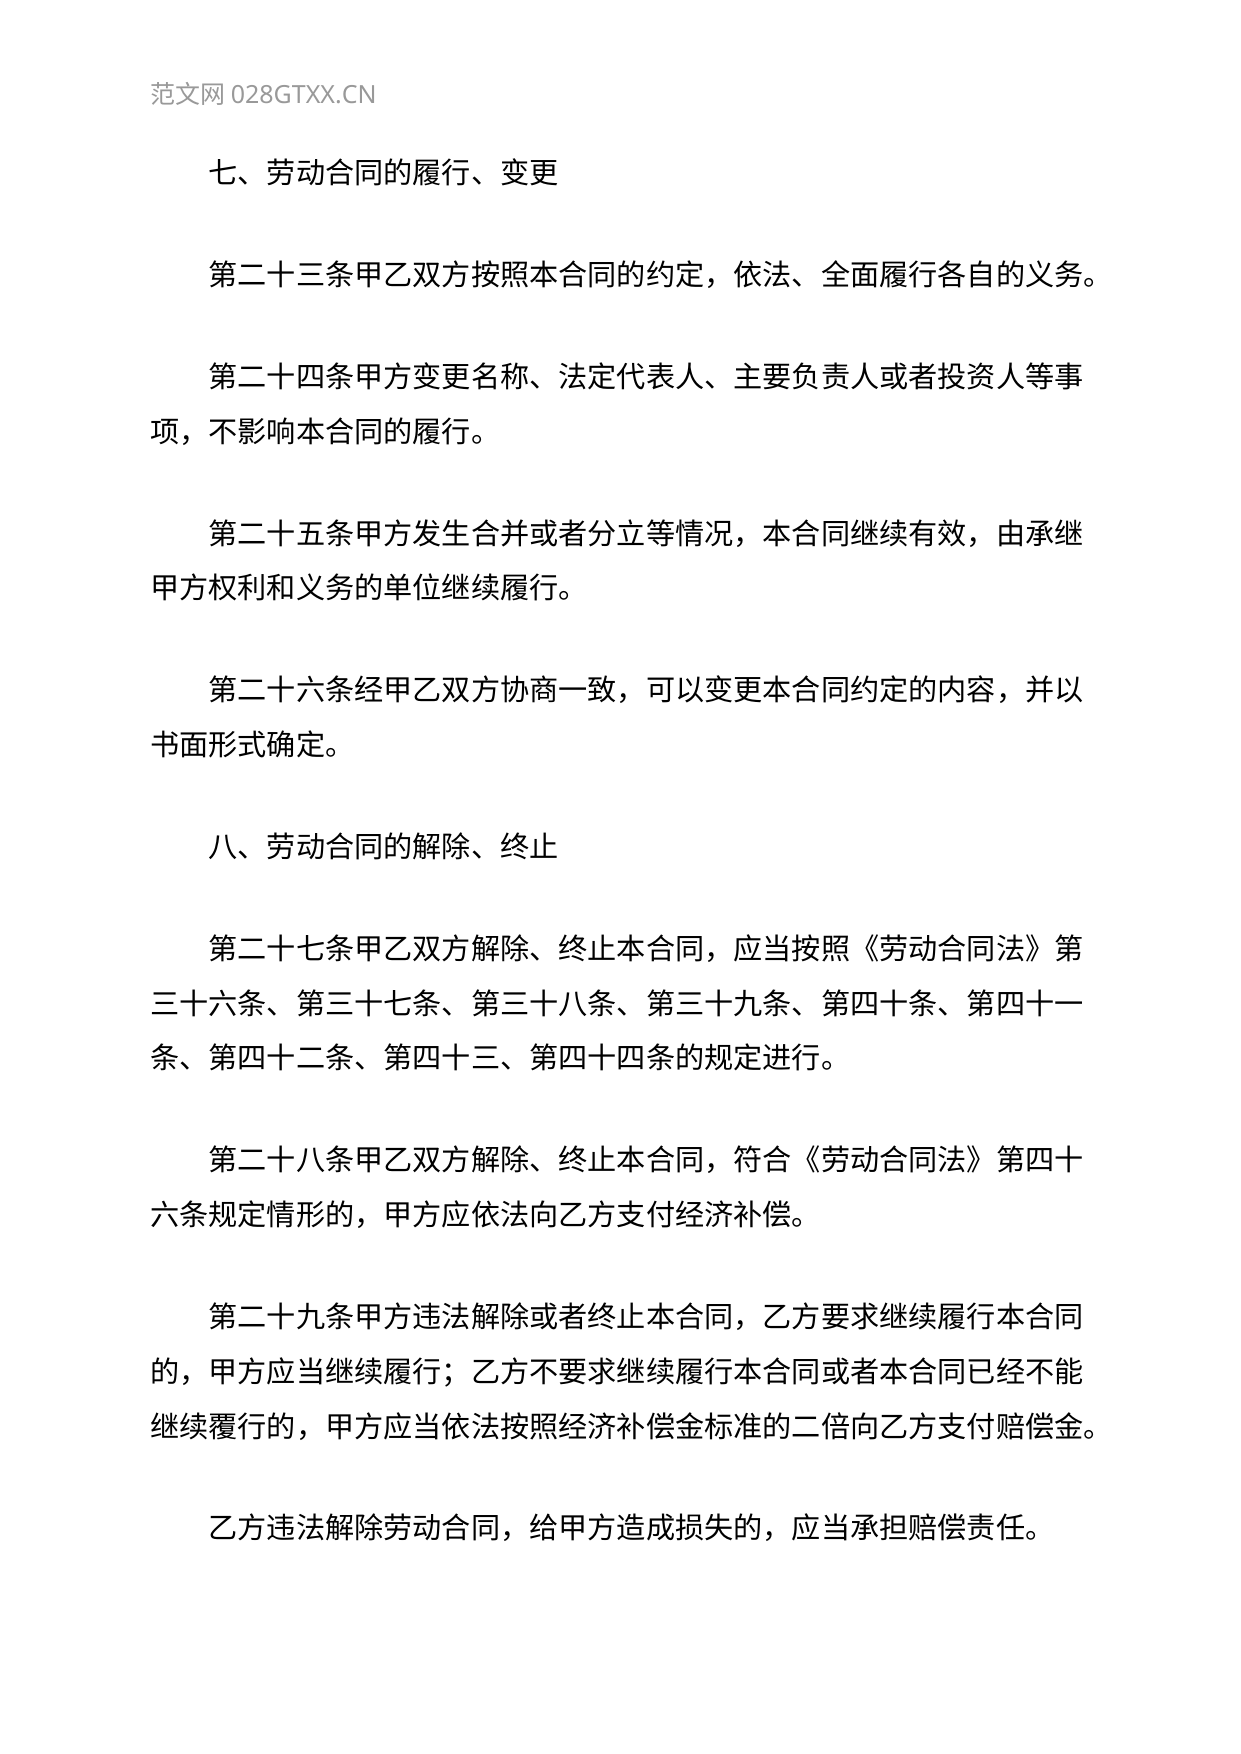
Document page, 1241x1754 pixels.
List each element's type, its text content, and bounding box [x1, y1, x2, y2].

text 第二十九条甲方违法解除或者终止本合同，乙方要求继续履行本合同的，甲方应当继续履行；乙方不要求继续履行本合同或者本合同已经不能继续覆行的，甲方应当依法按照经济补偿金标准的二倍向乙方支付赔偿金。 [150, 1293, 1090, 1446]
text 第二十三条甲乙双方按照本合同的约定，依法、全面履行各自的义务。 [150, 252, 1090, 294]
text 八、劳动合同的解除、终止 [150, 823, 1090, 866]
text 第二十八条甲乙双方解除、终止本合同，符合《劳动合同法》第四十六条规定情形的，甲方应依法向乙方支付经济补偿。 [150, 1137, 1090, 1234]
text 第二十五条甲方发生合并或者分立等情况，本合同继续有效，由承继甲方权利和义务的单位继续履行。 [150, 510, 1090, 607]
text 乙方违法解除劳动合同，给甲方造成损失的，应当承担赔偿责任。 [150, 1505, 1090, 1547]
text 第二十四条甲方变更名称、法定代表人、主要负责人或者投资人等事项，不影响本合同的履行。 [150, 353, 1090, 451]
text 第二十七条甲乙双方解除、终止本合同，应当按照《劳动合同法》第三十六条、第三十七条、第三十八条、第三十九条、第四十条、第四十一条、第四十二条、第四十三、第四十四条的规定进行。 [150, 925, 1090, 1077]
text 第二十六条经甲乙双方协商一致，可以变更本合同约定的内容，并以书面形式确定。 [150, 667, 1090, 764]
text 七、劳动合同的履行、变更 [150, 150, 1090, 192]
